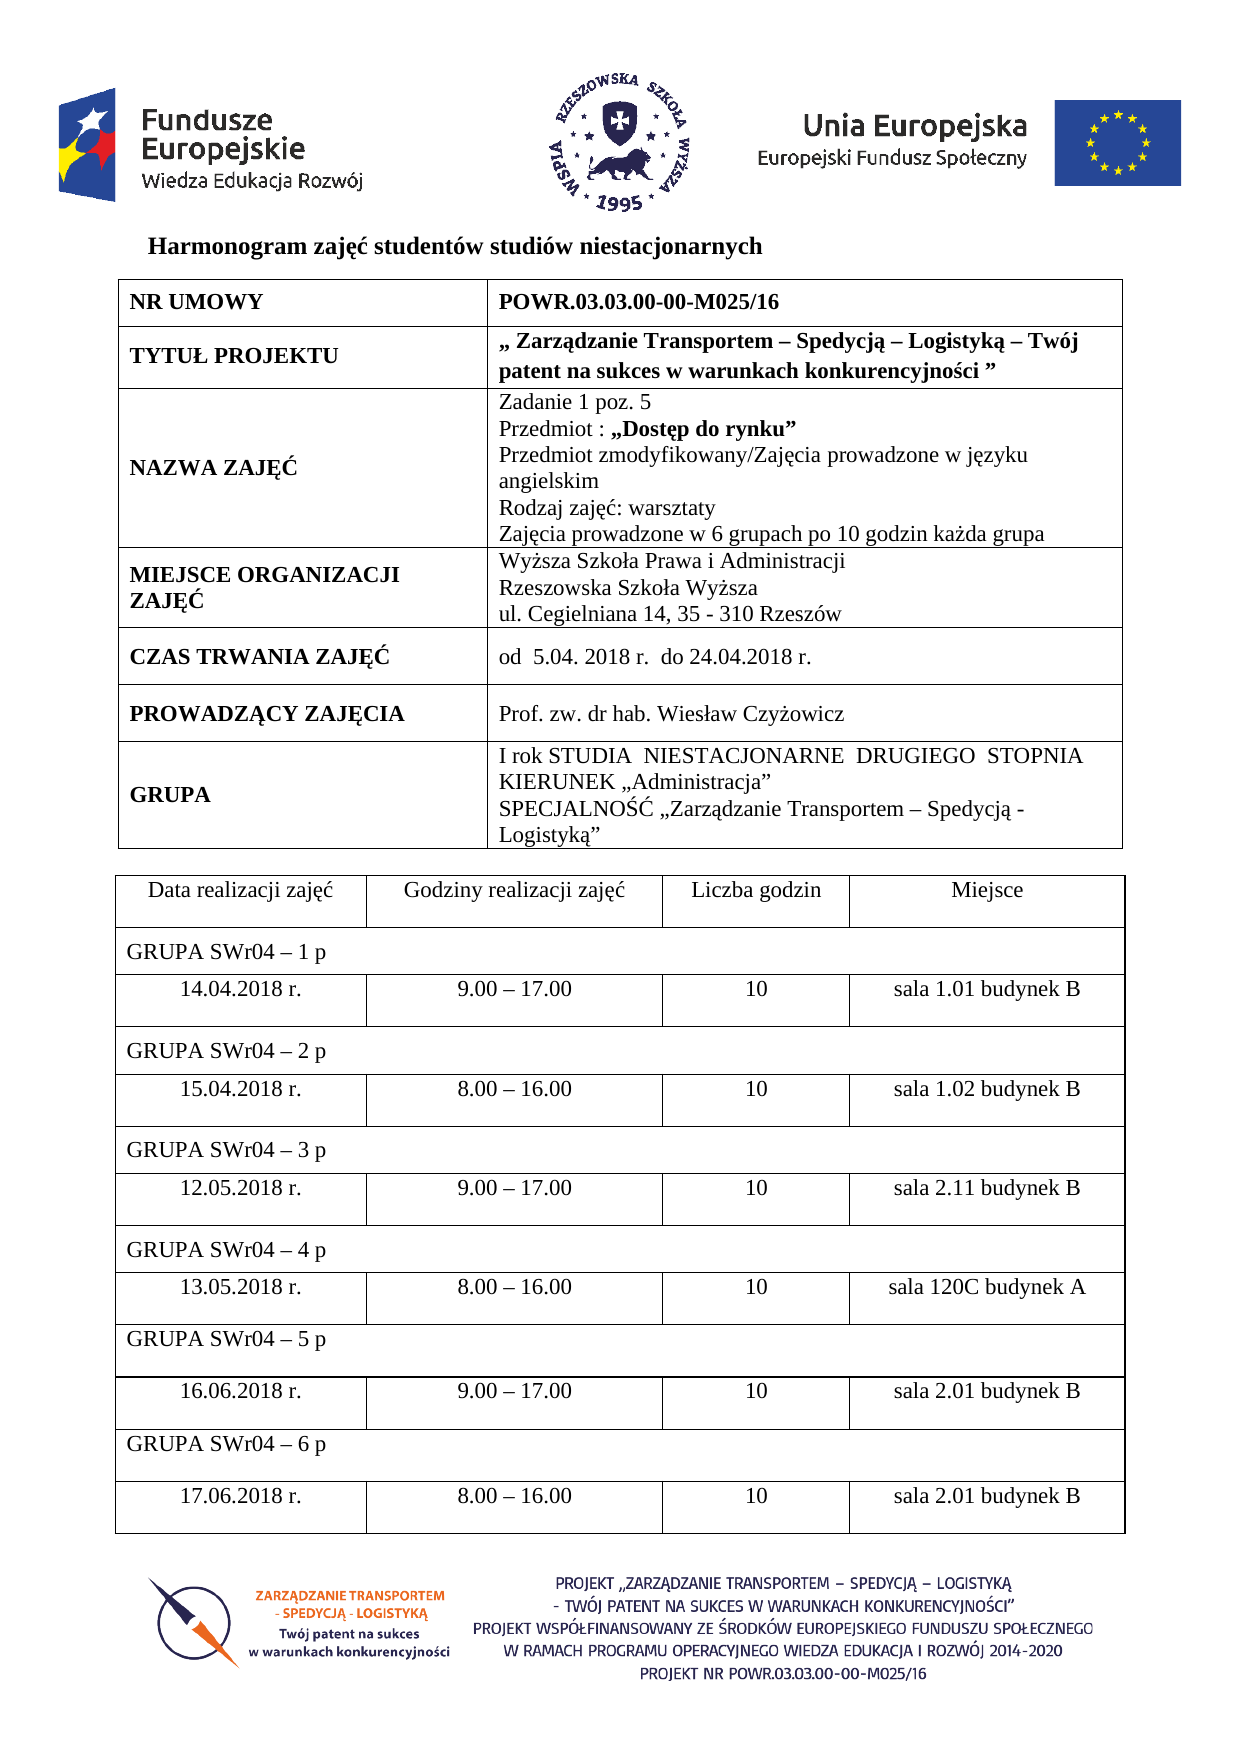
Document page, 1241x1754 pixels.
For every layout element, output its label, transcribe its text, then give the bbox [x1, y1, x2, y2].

table_cell sala 2.01 budynek B [850, 1482, 1124, 1533]
picture [58, 73, 1182, 212]
table_cell 10 [663, 1378, 849, 1428]
table_cell sala 120C budynek A [850, 1273, 1124, 1324]
table_cell GRUPA SWr04 – 5 p [116, 1325, 1124, 1376]
table_header NR UMOWY [119, 280, 487, 326]
table_cell 8.00 – 16.00 [367, 1482, 662, 1533]
table_cell NAZWA ZAJĘĆ [119, 389, 487, 547]
table_cell 10 [663, 1174, 849, 1225]
table_cell 10 [663, 975, 849, 1026]
table_cell 8.00 – 16.00 [367, 1075, 662, 1126]
table_cell GRUPA SWr04 – 1 p [116, 928, 1124, 974]
table_cell 14.04.2018 r. [116, 975, 366, 1026]
table_cell sala 2.01 budynek B [850, 1378, 1124, 1428]
table_cell „ Zarządzanie Transportem – Spedycją – Logistyką – Twój patent na sukces w warunkach konkurencyjności ” [488, 327, 1122, 387]
table_cell od 5.04. 2018 r. do 24.04.2018 r. [488, 628, 1122, 684]
table_cell Wyższa Szkoła Prawa i Administracji Rzeszowska Szkoła Wyższa ul. Cegielniana 14, 35 - 310 Rzeszów [488, 548, 1122, 627]
table_cell GRUPA SWr04 – 3 p [116, 1127, 1124, 1173]
picture [147, 1577, 1093, 1681]
table_header Miejsce [850, 876, 1124, 927]
table_cell sala 1.01 budynek B [850, 975, 1124, 1026]
table_header Liczba godzin [663, 876, 849, 927]
table_cell 10 [663, 1273, 849, 1324]
table_header Godziny realizacji zajęć [367, 876, 662, 927]
table_cell sala 1.02 budynek B [850, 1075, 1124, 1126]
table_cell MIEJSCE ORGANIZACJI ZAJĘĆ [119, 548, 487, 627]
table_cell TYTUŁ PROJEKTU [119, 327, 487, 387]
table_cell 16.06.2018 r. [116, 1378, 366, 1428]
table_cell 13.05.2018 r. [116, 1273, 366, 1324]
table_cell PROWADZĄCY ZAJĘCIA [119, 685, 487, 741]
table_header POWR.03.03.00-00-M025/16 [488, 280, 1122, 326]
table_cell GRUPA SWr04 – 6 p [116, 1430, 1124, 1481]
table_cell Zadanie 1 poz. 5 Przedmiot : „Dostęp do rynku” Przedmiot zmodyfikowany/Zajęcia prowadzone w języku angielskim Rodzaj zajęć: warsztaty Zajęcia prowadzone w 6 grupach po 10 godzin każda grupa [488, 389, 1122, 547]
table_cell 12.05.2018 r. [116, 1174, 366, 1225]
table_cell 8.00 – 16.00 [367, 1273, 662, 1324]
table_cell Prof. zw. dr hab. Wiesław Czyżowicz [488, 685, 1122, 741]
table_cell sala 2.11 budynek B [850, 1174, 1124, 1225]
table_cell CZAS TRWANIA ZAJĘĆ [119, 628, 487, 684]
table_cell I rok STUDIA NIESTACJONARNE DRUGIEGO STOPNIA KIERUNEK „Administracja” SPECJALNOŚĆ „Zarządzanie Transportem – Spedycją - Logistyką” [488, 742, 1122, 847]
table_cell GRUPA SWr04 – 2 p [116, 1027, 1124, 1073]
text Harmonogram zajęć studentów studiów niestacjonarnych [148, 231, 1093, 259]
table_cell GRUPA SWr04 – 4 p [116, 1226, 1124, 1272]
table_cell GRUPA [119, 742, 487, 847]
table_cell 15.04.2018 r. [116, 1075, 366, 1126]
table_cell 10 [663, 1075, 849, 1126]
table_cell 9.00 – 17.00 [367, 1174, 662, 1225]
table_cell 9.00 – 17.00 [367, 1378, 662, 1428]
table_cell 10 [663, 1482, 849, 1533]
table_cell 17.06.2018 r. [116, 1482, 366, 1533]
table_cell 9.00 – 17.00 [367, 975, 662, 1026]
table_header Data realizacji zajęć [116, 876, 366, 927]
